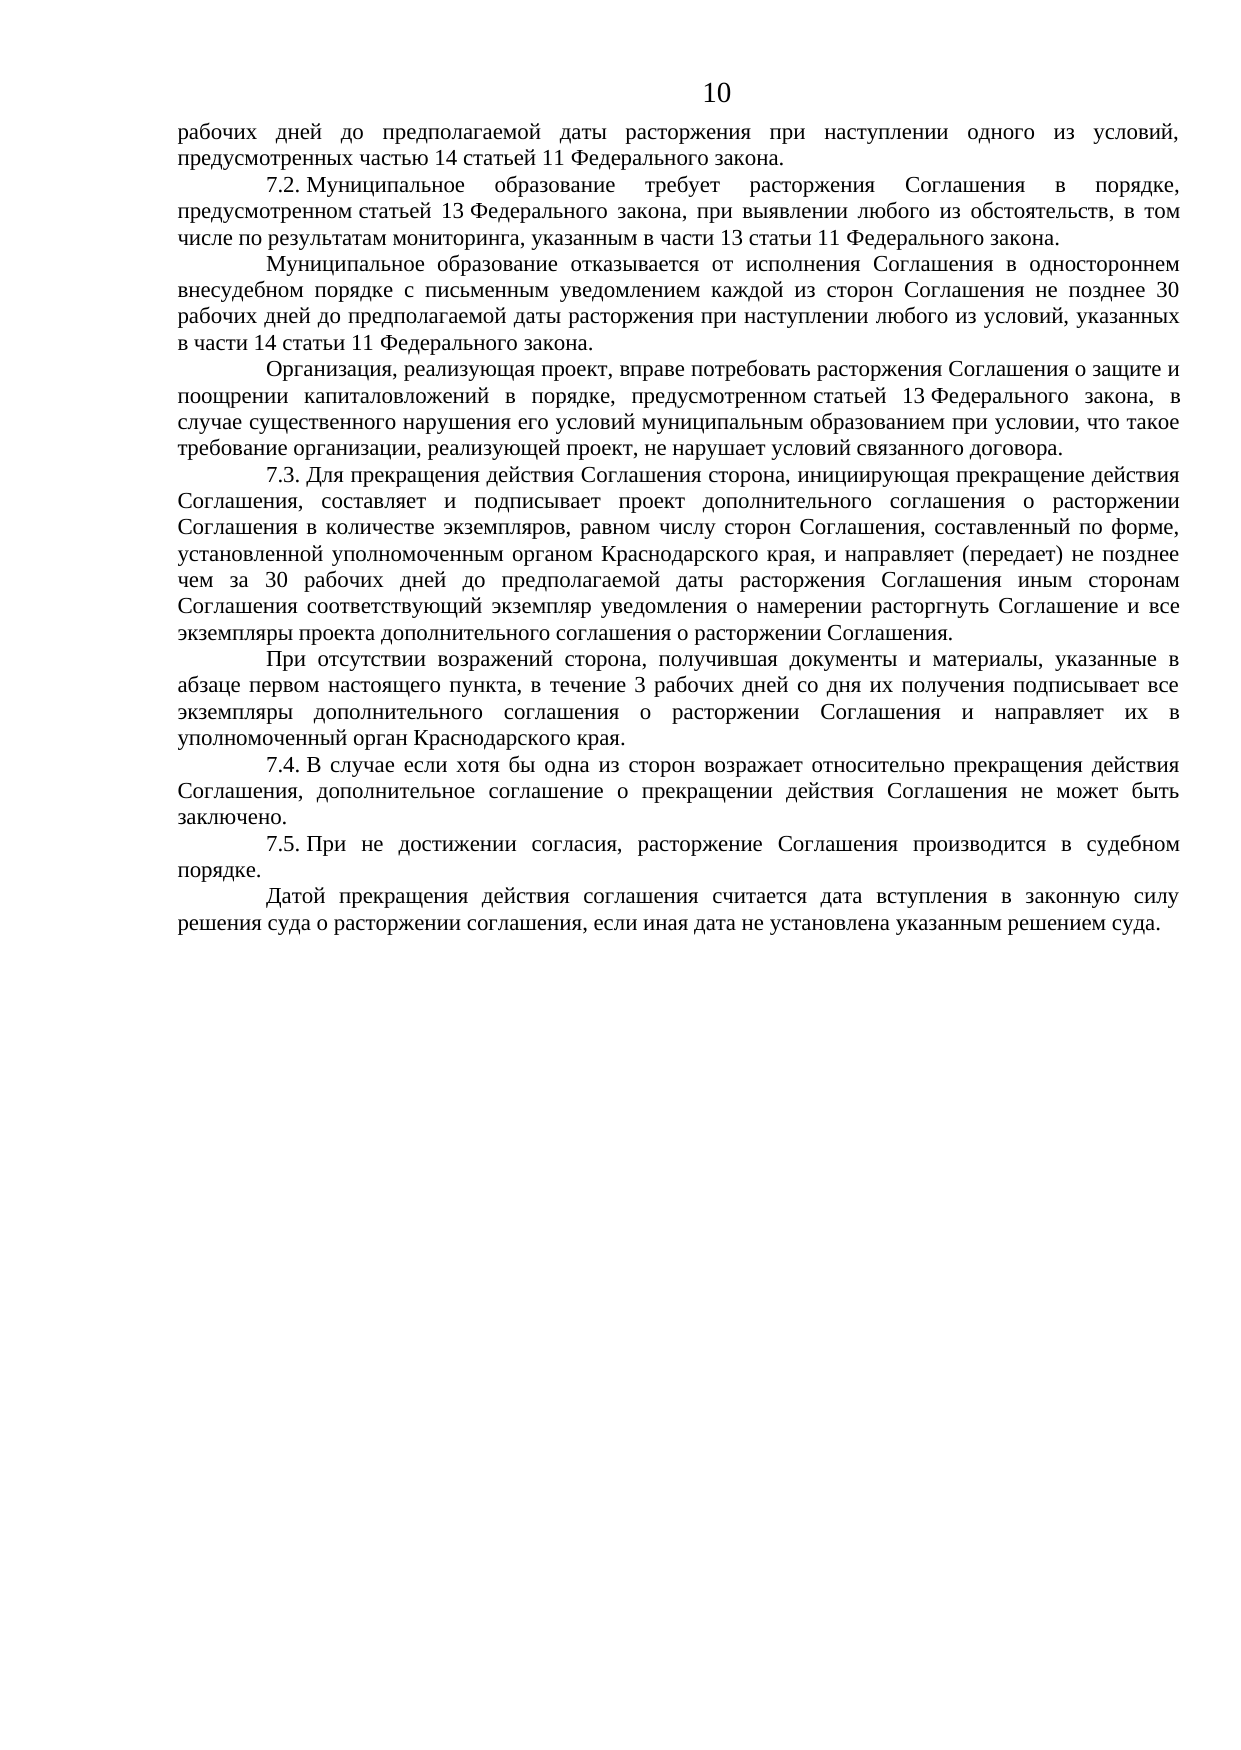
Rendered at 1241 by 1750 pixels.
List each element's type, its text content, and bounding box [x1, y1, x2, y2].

text Муниципальное образование отказывается от исполнения Соглашения в одностороннем внесудебном порядке с письменным уведомлением каждой из сторон Соглашения не позднее 30 рабочих дней до предполагаемой даты расторжения при наступлении любого из условий, указанных в части 14 статьи 11 Федерального закона. [177, 250, 1181, 355]
text При отсутствии возражений сторона, получившая документы и материалы, указанные в абзаце первом настоящего пункта, в течение 3 рабочих дней со дня их получения подписывает все экземпляры дополнительного соглашения о расторжении Соглашения и направляет их в уполномоченный орган Краснодарского края. [177, 645, 1181, 751]
text Организация, реализующая проект, вправе потребовать расторжения Соглашения о защите и поощрении капиталовложений в порядке, предусмотренном статьей 13 Федерального закона, в случае существенного нарушения его условий муниципальным образованием при условии, что такое требование организации, реализующей проект, не нарушает условий связанного договора. [177, 355, 1181, 461]
text 7.3. Для прекращения действия Соглашения сторона, инициирующая прекращение действия Соглашения, составляет и подписывает проект дополнительного соглашения о расторжении Соглашения в количестве экземпляров, равном числу сторон Соглашения, составленный по форме, установленной уполномоченным органом Краснодарского края, и направляет (передает) не позднее чем за 30 рабочих дней до предполагаемой даты расторжения Соглашения иным сторонам Соглашения соответствующий экземпляр уведомления о намерении расторгнуть Соглашение и все экземпляры проекта дополнительного соглашения о расторжении Соглашения. [177, 461, 1181, 645]
text Датой прекращения действия соглашения считается дата вступления в законную силу решения суда о расторжении соглашения, если иная дата не установлена указанным решением суда. [177, 882, 1181, 935]
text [177, 118, 1181, 171]
text 7.4. В случае если хотя бы одна из сторон возражает относительно прекращения действия Соглашения, дополнительное соглашение о прекращении действия Соглашения не может быть заключено. [177, 751, 1181, 830]
text 7.5. При не достижении согласия, расторжение Соглашения производится в судебном порядке. [177, 830, 1181, 882]
text 7.2. Муниципальное образование требует расторжения Соглашения в порядке, предусмотренном статьей 13 Федерального закона, при выявлении любого из обстоятельств, в том числе по результатам мониторинга, указанным в части 13 статьи 11 Федерального закона. [177, 171, 1181, 250]
